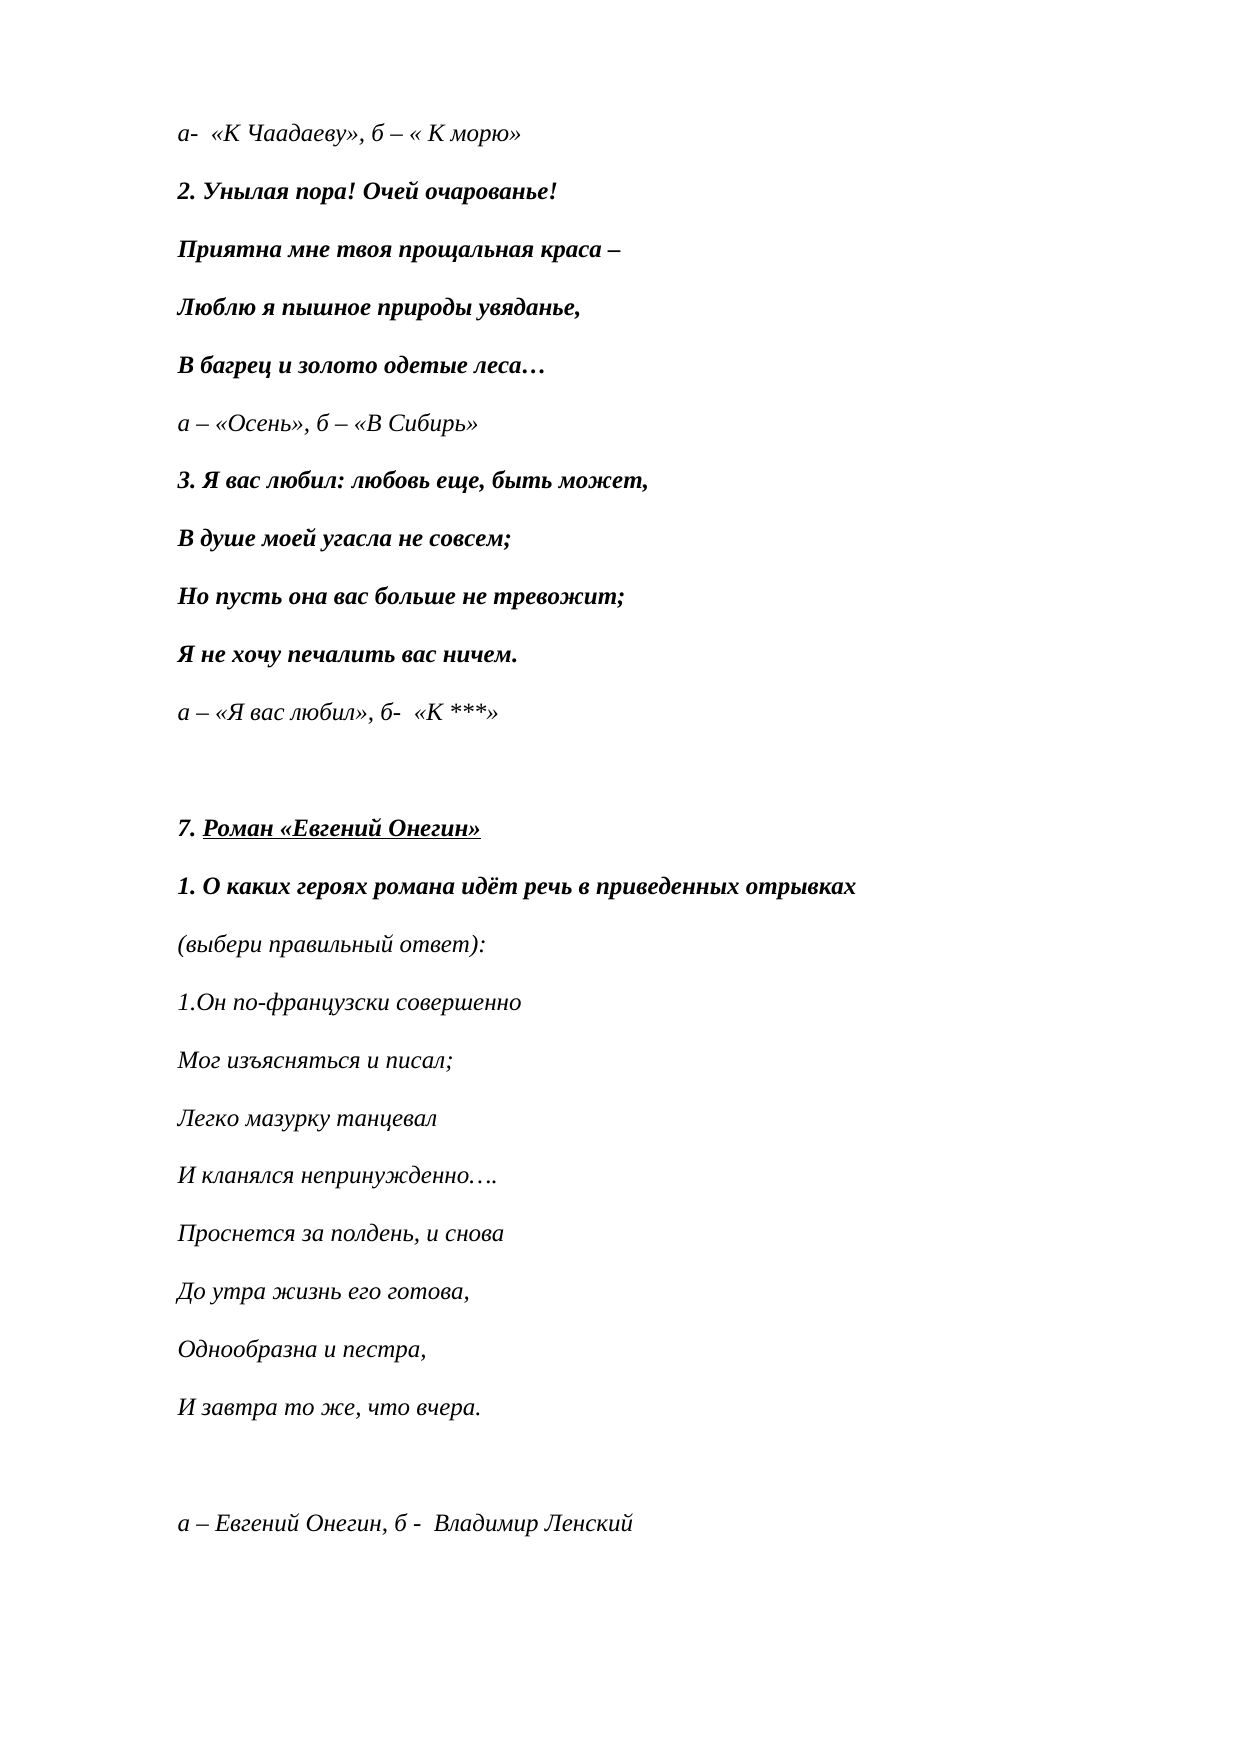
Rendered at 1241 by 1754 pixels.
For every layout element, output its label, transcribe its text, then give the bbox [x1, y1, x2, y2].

text а- «К Чаадаеву», б – « К морю» [177, 118, 1152, 147]
text Я не хочу печалить вас ничем. [177, 639, 1152, 668]
text До утра жизнь его готова, [177, 1276, 1152, 1305]
text 2. Унылая пора! Очей очарованье! [177, 176, 1152, 205]
text Люблю я пышное природы увяданье, [177, 292, 1152, 321]
text 1. О каких героях романа идёт речь в приведенных отрывках [177, 871, 1152, 900]
text 3. Я вас любил: любовь еще, быть может, [177, 466, 1152, 494]
text И завтра то же, что вчера. [177, 1392, 1152, 1421]
text Проснется за полдень, и снова [177, 1218, 1152, 1247]
text И кланялся непринужденно…. [177, 1161, 1152, 1189]
text а – Евгений Онегин, б - Владимир Ленский [177, 1508, 1152, 1537]
text а – «Я вас любил», б- «К ***» [177, 697, 1152, 726]
text В багрец и золото одетые леса… [177, 350, 1152, 378]
text (выбери правильный ответ): [177, 929, 1152, 958]
text Мог изъясняться и писал; [177, 1045, 1152, 1073]
text Но пусть она вас больше не тревожит; [177, 581, 1152, 610]
text 1.Он по-французски совершенно [177, 987, 1152, 1016]
text Приятна мне твоя прощальная краса – [177, 234, 1152, 263]
text Однообразна и пестра, [177, 1334, 1152, 1363]
text В душе моей угасла не совсем; [177, 523, 1152, 552]
text а – «Осень», б – «В Сибирь» [177, 408, 1152, 436]
text Легко мазурку танцевал [177, 1103, 1152, 1131]
text 7. Роман «Евгений Онегин» [177, 813, 1152, 842]
